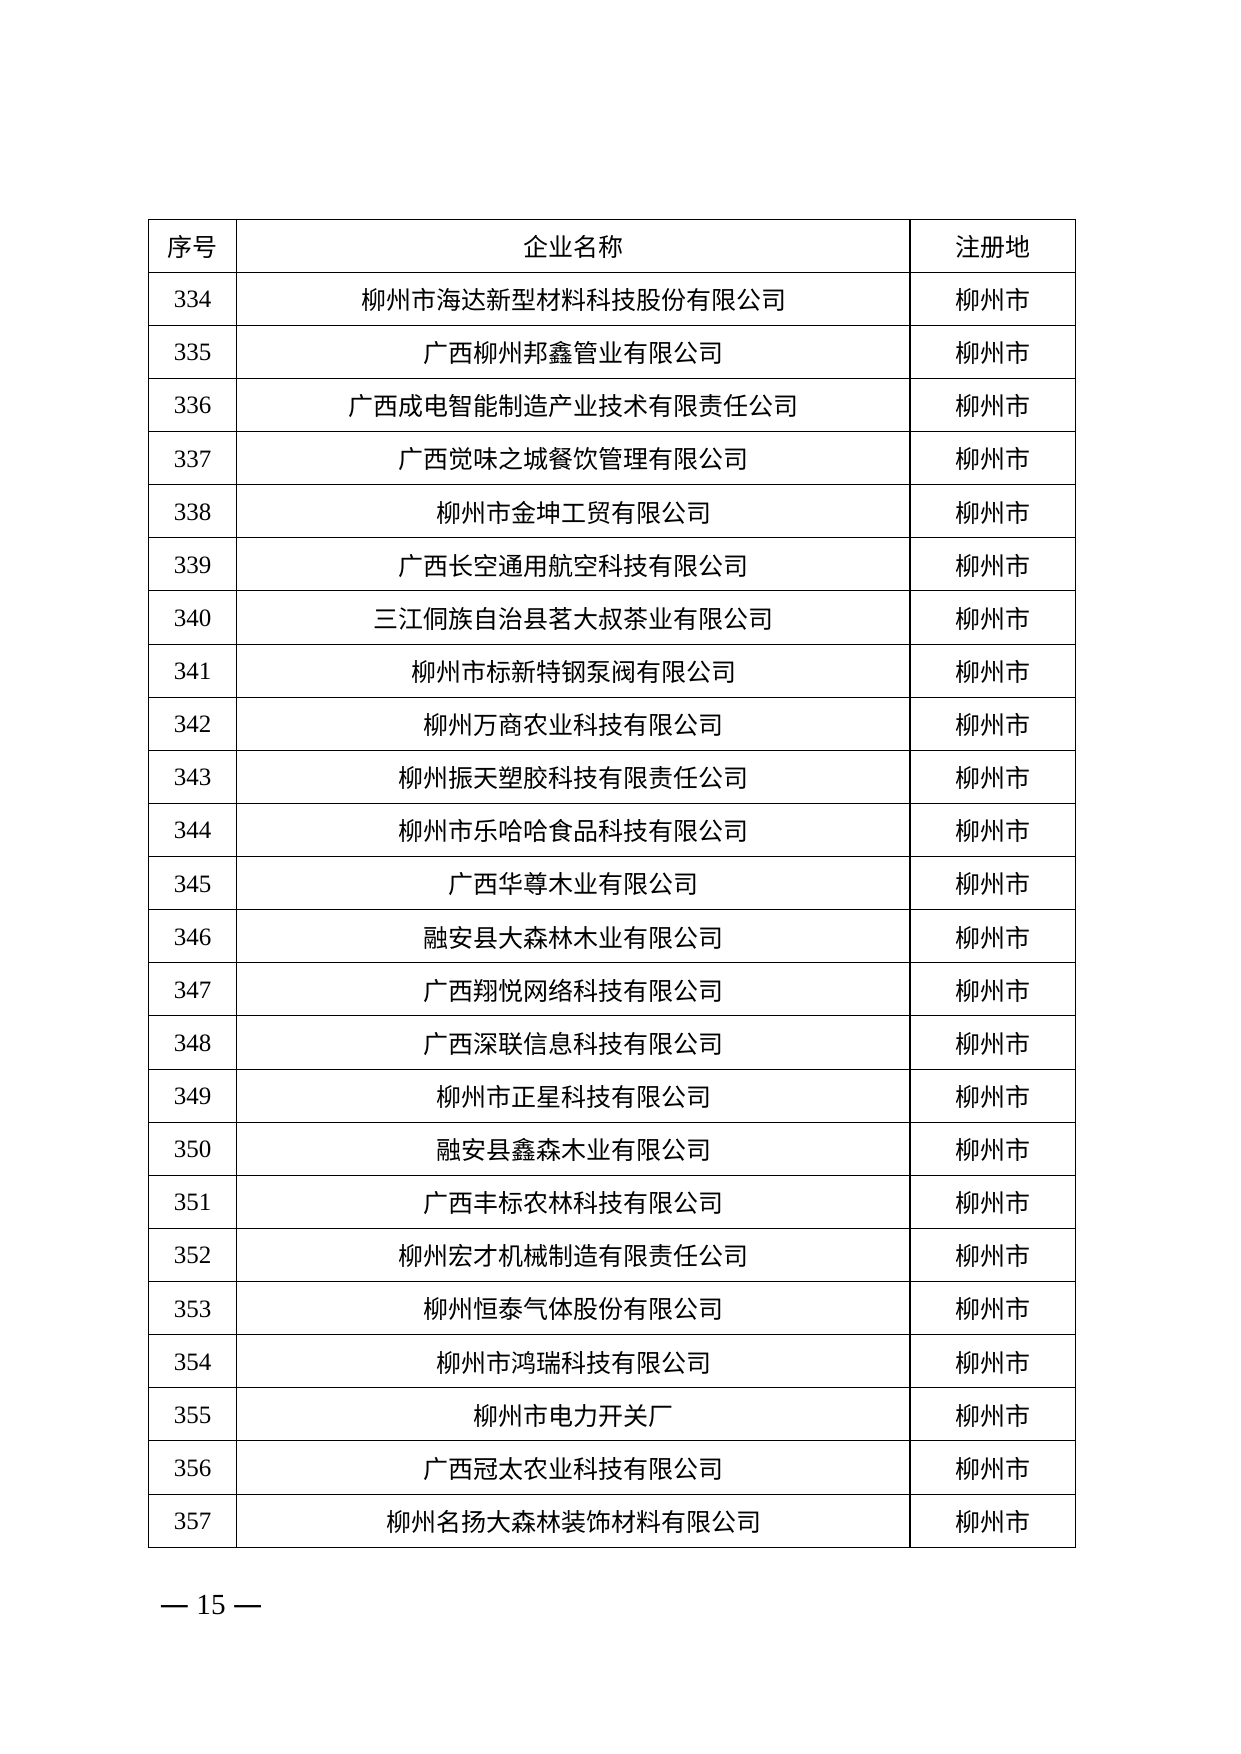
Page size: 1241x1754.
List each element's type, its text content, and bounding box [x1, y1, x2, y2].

table_cell 352 [149, 1229, 236, 1281]
table_cell 柳州市 [911, 751, 1075, 803]
table_cell 339 [149, 538, 236, 590]
table_cell 柳州市 [911, 1070, 1075, 1122]
table_cell 356 [149, 1441, 236, 1493]
table_cell 柳州市 [911, 1495, 1075, 1547]
table_cell 柳州市 [911, 1016, 1075, 1068]
table_cell 广西华尊木业有限公司 [237, 857, 909, 909]
table_header 企业名称 [237, 220, 909, 272]
table_cell 341 [149, 645, 236, 697]
table_cell 柳州市鸿瑞科技有限公司 [237, 1335, 909, 1387]
table_cell 柳州市 [911, 1123, 1075, 1175]
table_cell 柳州市金坤工贸有限公司 [237, 485, 909, 537]
table_cell 340 [149, 591, 236, 643]
table_cell 柳州市 [911, 1176, 1075, 1228]
table_cell 柳州市电力开关厂 [237, 1388, 909, 1440]
table_cell 柳州市正星科技有限公司 [237, 1070, 909, 1122]
table_header 注册地 [911, 220, 1075, 272]
table_cell 柳州市 [911, 857, 1075, 909]
table_cell 336 [149, 379, 236, 431]
table_cell 广西丰标农林科技有限公司 [237, 1176, 909, 1228]
table_cell 350 [149, 1123, 236, 1175]
table_cell 柳州振天塑胶科技有限责任公司 [237, 751, 909, 803]
table_cell 广西柳州邦鑫管业有限公司 [237, 326, 909, 378]
table_cell 346 [149, 910, 236, 962]
table_cell 柳州市 [911, 804, 1075, 856]
table_cell 柳州名扬大森林装饰材料有限公司 [237, 1495, 909, 1547]
table_cell 柳州宏才机械制造有限责任公司 [237, 1229, 909, 1281]
table_cell 柳州市 [911, 485, 1075, 537]
table_cell 柳州市 [911, 963, 1075, 1015]
table_cell 柳州市 [911, 379, 1075, 431]
table_cell 柳州市 [911, 698, 1075, 750]
table_cell 广西翔悦网络科技有限公司 [237, 963, 909, 1015]
table_cell 柳州恒泰气体股份有限公司 [237, 1282, 909, 1334]
table_cell 357 [149, 1495, 236, 1547]
table_cell 广西深联信息科技有限公司 [237, 1016, 909, 1068]
table_cell 337 [149, 432, 236, 484]
table_cell 柳州市 [911, 591, 1075, 643]
table_cell 柳州市 [911, 1441, 1075, 1493]
table_cell 柳州市 [911, 1282, 1075, 1334]
table_cell 355 [149, 1388, 236, 1440]
table_cell 柳州市 [911, 432, 1075, 484]
table_cell 广西觉味之城餐饮管理有限公司 [237, 432, 909, 484]
table_cell 353 [149, 1282, 236, 1334]
table_cell 柳州市 [911, 645, 1075, 697]
table_cell 柳州市 [911, 1335, 1075, 1387]
table_cell 344 [149, 804, 236, 856]
table_cell 融安县大森林木业有限公司 [237, 910, 909, 962]
table_cell 335 [149, 326, 236, 378]
table_cell 334 [149, 273, 236, 325]
table_cell 柳州市 [911, 1388, 1075, 1440]
table_header 序号 [149, 220, 236, 272]
table_cell 343 [149, 751, 236, 803]
table_cell 338 [149, 485, 236, 537]
table_cell 347 [149, 963, 236, 1015]
table_cell 柳州市 [911, 538, 1075, 590]
table_cell 广西长空通用航空科技有限公司 [237, 538, 909, 590]
table_cell 柳州市 [911, 273, 1075, 325]
table_cell 柳州市标新特钢泵阀有限公司 [237, 645, 909, 697]
table_cell 三江侗族自治县茗大叔茶业有限公司 [237, 591, 909, 643]
table_cell 351 [149, 1176, 236, 1228]
table_cell 342 [149, 698, 236, 750]
table_cell 广西冠太农业科技有限公司 [237, 1441, 909, 1493]
table_cell 349 [149, 1070, 236, 1122]
table_cell 柳州市 [911, 326, 1075, 378]
table_cell 柳州市海达新型材料科技股份有限公司 [237, 273, 909, 325]
table_cell 柳州市 [911, 1229, 1075, 1281]
table_cell 柳州市乐哈哈食品科技有限公司 [237, 804, 909, 856]
table_cell 柳州万商农业科技有限公司 [237, 698, 909, 750]
table_cell 广西成电智能制造产业技术有限责任公司 [237, 379, 909, 431]
table_cell 融安县鑫森木业有限公司 [237, 1123, 909, 1175]
table_cell 柳州市 [911, 910, 1075, 962]
table_cell 348 [149, 1016, 236, 1068]
table_cell 354 [149, 1335, 236, 1387]
table_cell 345 [149, 857, 236, 909]
